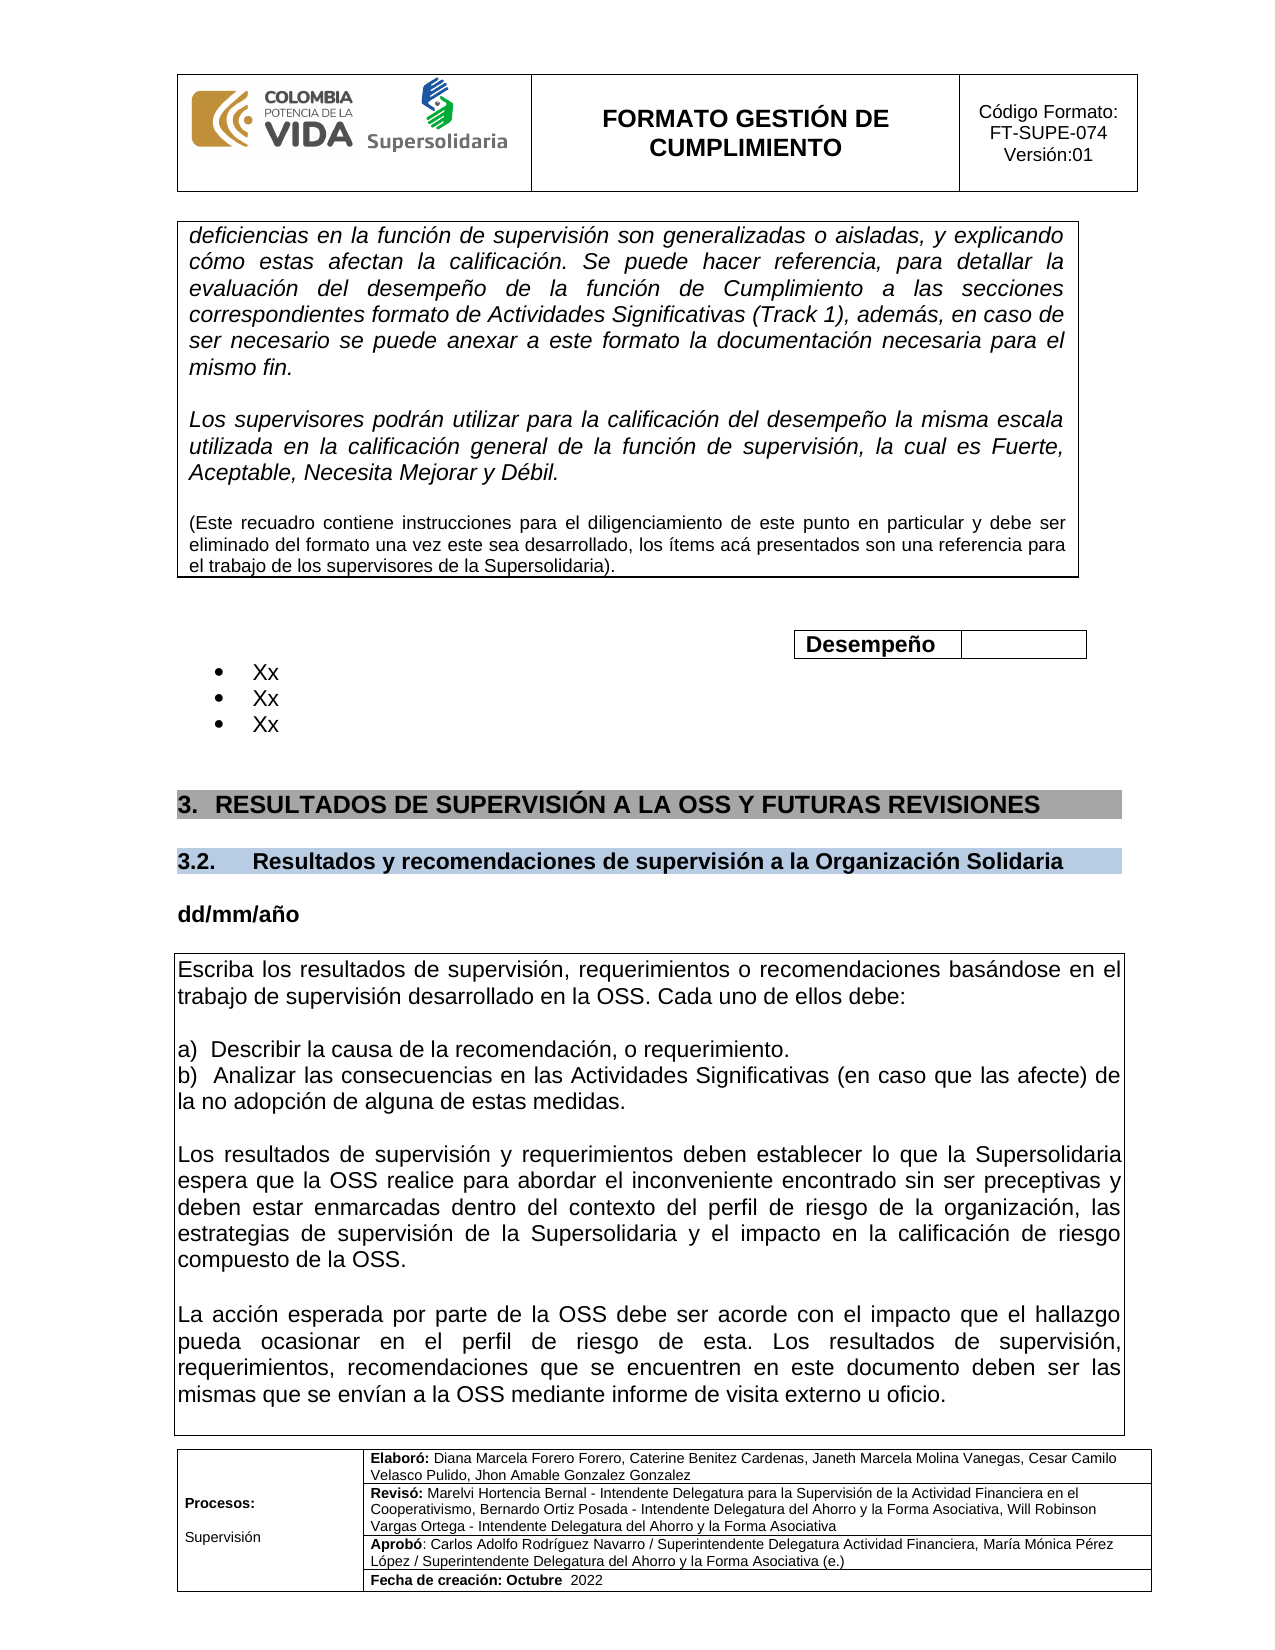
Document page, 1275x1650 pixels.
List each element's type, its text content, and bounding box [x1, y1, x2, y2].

picture [184, 75, 516, 154]
subtitle Resultados y recomendaciones de supervisión a la Organización Solidaria [177, 848, 1122, 874]
text Los resultados de supervisión y requerimientos deben establecer lo que la Supersolidaria espera que la OSS realice para abordar el inconveniente encontrado sin ser preceptivas y deben estar enmarcadas dentro del contexto del perfil de riesgo de la organización, las estrategias de supervisión de la Supersolidaria y el impacto en la calificación de riesgo compuesto de la OSS. [177, 1141, 1122, 1273]
text Escriba los resultados de supervisión, requerimientos o recomendaciones basándose en el trabajo de supervisión desarrollado en la OSS. Cada uno de ellos debe: [175, 954, 1124, 1009]
list Xx [215, 659, 1122, 685]
list Xx [215, 711, 1122, 738]
subtitle RESULTADOS DE SUPERVISIÓN A LA OSS Y FUTURAS REVISIONES [177, 790, 1122, 819]
text dd/mm/año [177, 901, 1122, 927]
text La acción esperada por parte de la OSS debe ser acorde con el impacto que el hallazgo pueda ocasionar en el perfil de riesgo de esta. Los resultados de supervisión, requerimientos, recomendaciones que se encuentren en este documento deben ser las mismas que se envían a la OSS mediante informe de visita externo u oficio. [177, 1301, 1122, 1407]
table_header Desempeño [795, 631, 961, 658]
list b) Analizar las consecuencias en las Actividades Significativas (en caso que las afecte) de la no adopción de alguna de estas medidas. [177, 1062, 1122, 1114]
list Xx [215, 685, 1122, 711]
list a) Describir la causa de la recomendación, o requerimiento. [177, 1036, 1122, 1062]
table_header [962, 631, 1086, 658]
